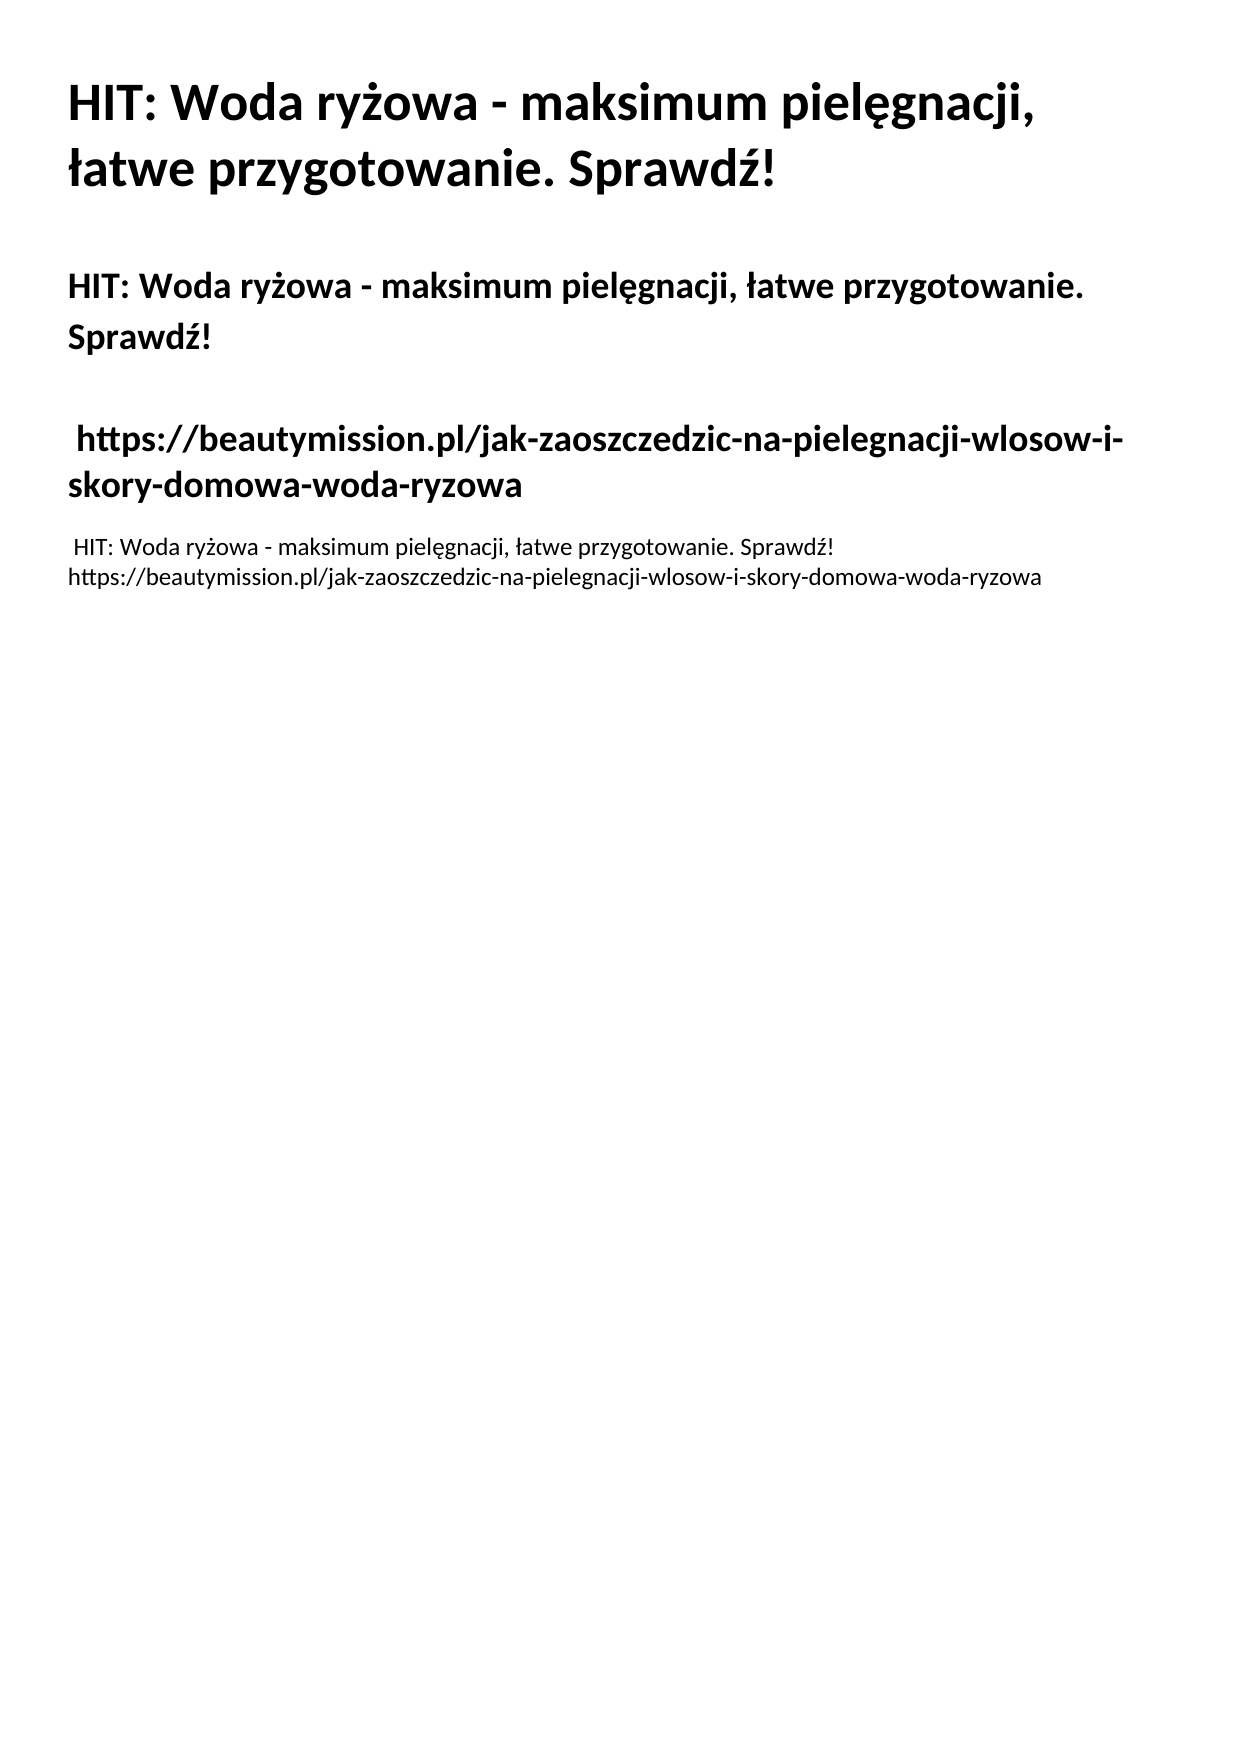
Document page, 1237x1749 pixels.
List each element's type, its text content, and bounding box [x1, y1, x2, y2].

text https://beautymission.pl/jak-zaoszczedzic-na-pielegnacji-wlosow-i-skory-domowa-woda-ryzowa [68, 562, 1169, 592]
text https://beautymission.pl/jak-zaoszczedzic-na-pielegnacji-wlosow-i-skory-domowa-woda-ryzowa [68, 415, 1169, 507]
text HIT: Woda ryżowa - maksimum pielęgnacji, łatwe przygotowanie. Sprawdź! [68, 262, 1169, 359]
text HIT: Woda ryżowa - maksimum pielęgnacji, łatwe przygotowanie. Sprawdź! [68, 68, 1169, 200]
text HIT: Woda ryżowa - maksimum pielęgnacji, łatwe przygotowanie. Sprawdź! [68, 531, 1169, 562]
